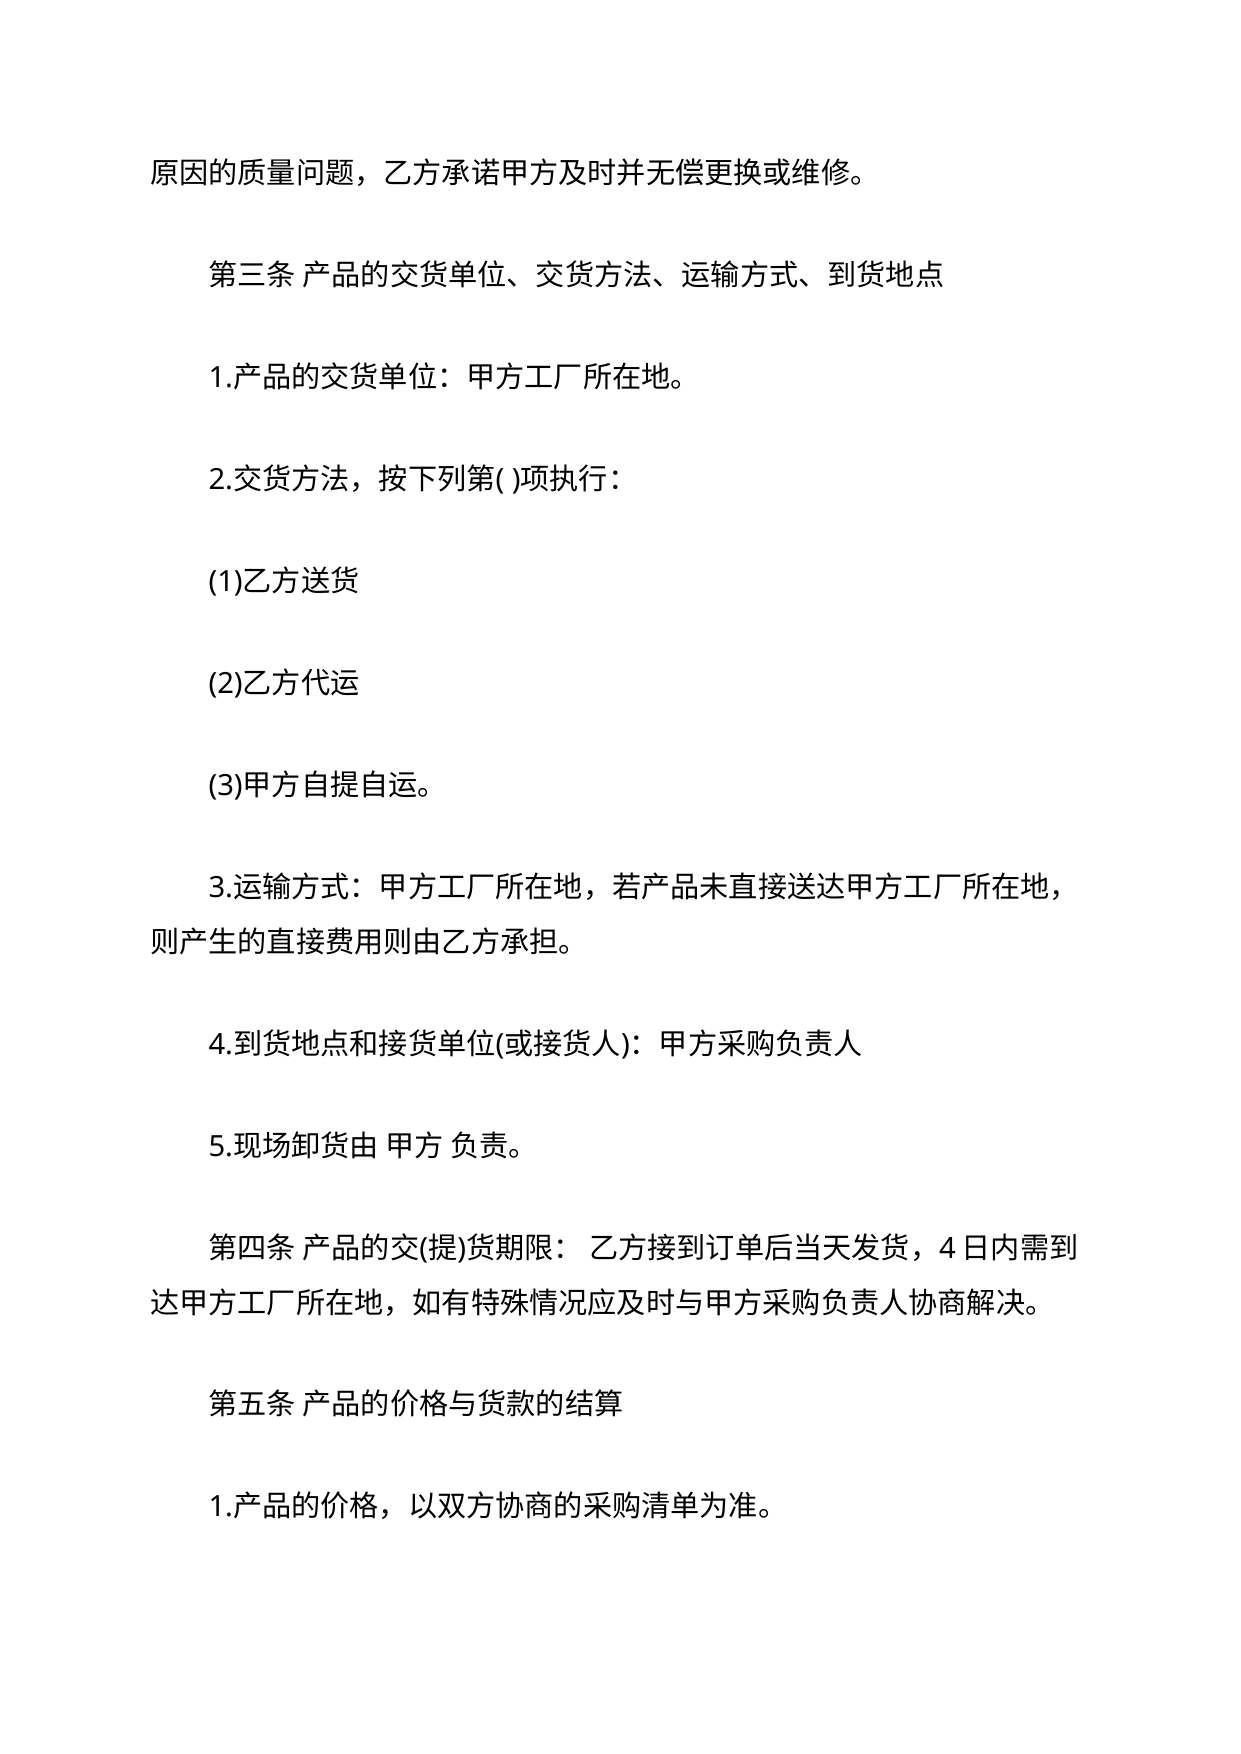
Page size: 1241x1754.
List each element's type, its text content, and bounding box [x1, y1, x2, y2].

text 第四条 产品的交(提)货期限： 乙方接到订单后当天发货，4日内需到达甲方工厂所在地，如有特殊情况应及时与甲方采购负责人协商解决。 [150, 1224, 1090, 1321]
text 4.到货地点和接货单位(或接货人)：甲方采购负责人 [150, 1020, 1090, 1063]
text 1.产品的价格，以双方协商的采购清单为准。 [150, 1483, 1090, 1525]
text 第五条 产品的价格与货款的结算 [150, 1381, 1090, 1423]
text 第三条 产品的交货单位、交货方法、运输方式、到货地点 [150, 252, 1090, 294]
text 1.产品的交货单位：甲方工厂所在地。 [150, 353, 1090, 396]
text 3.运输方式：甲方工厂所在地，若产品未直接送达甲方工厂所在地，则产生的直接费用则由乙方承担。 [150, 863, 1090, 961]
text 5.现场卸货由 甲方 负责。 [150, 1122, 1090, 1164]
text (2)乙方代运 [150, 659, 1090, 702]
text 2.交货方法，按下列第( )项执行： [150, 456, 1090, 498]
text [150, 150, 1090, 192]
text (1)乙方送货 [150, 557, 1090, 600]
text (3)甲方自提自运。 [150, 761, 1090, 804]
